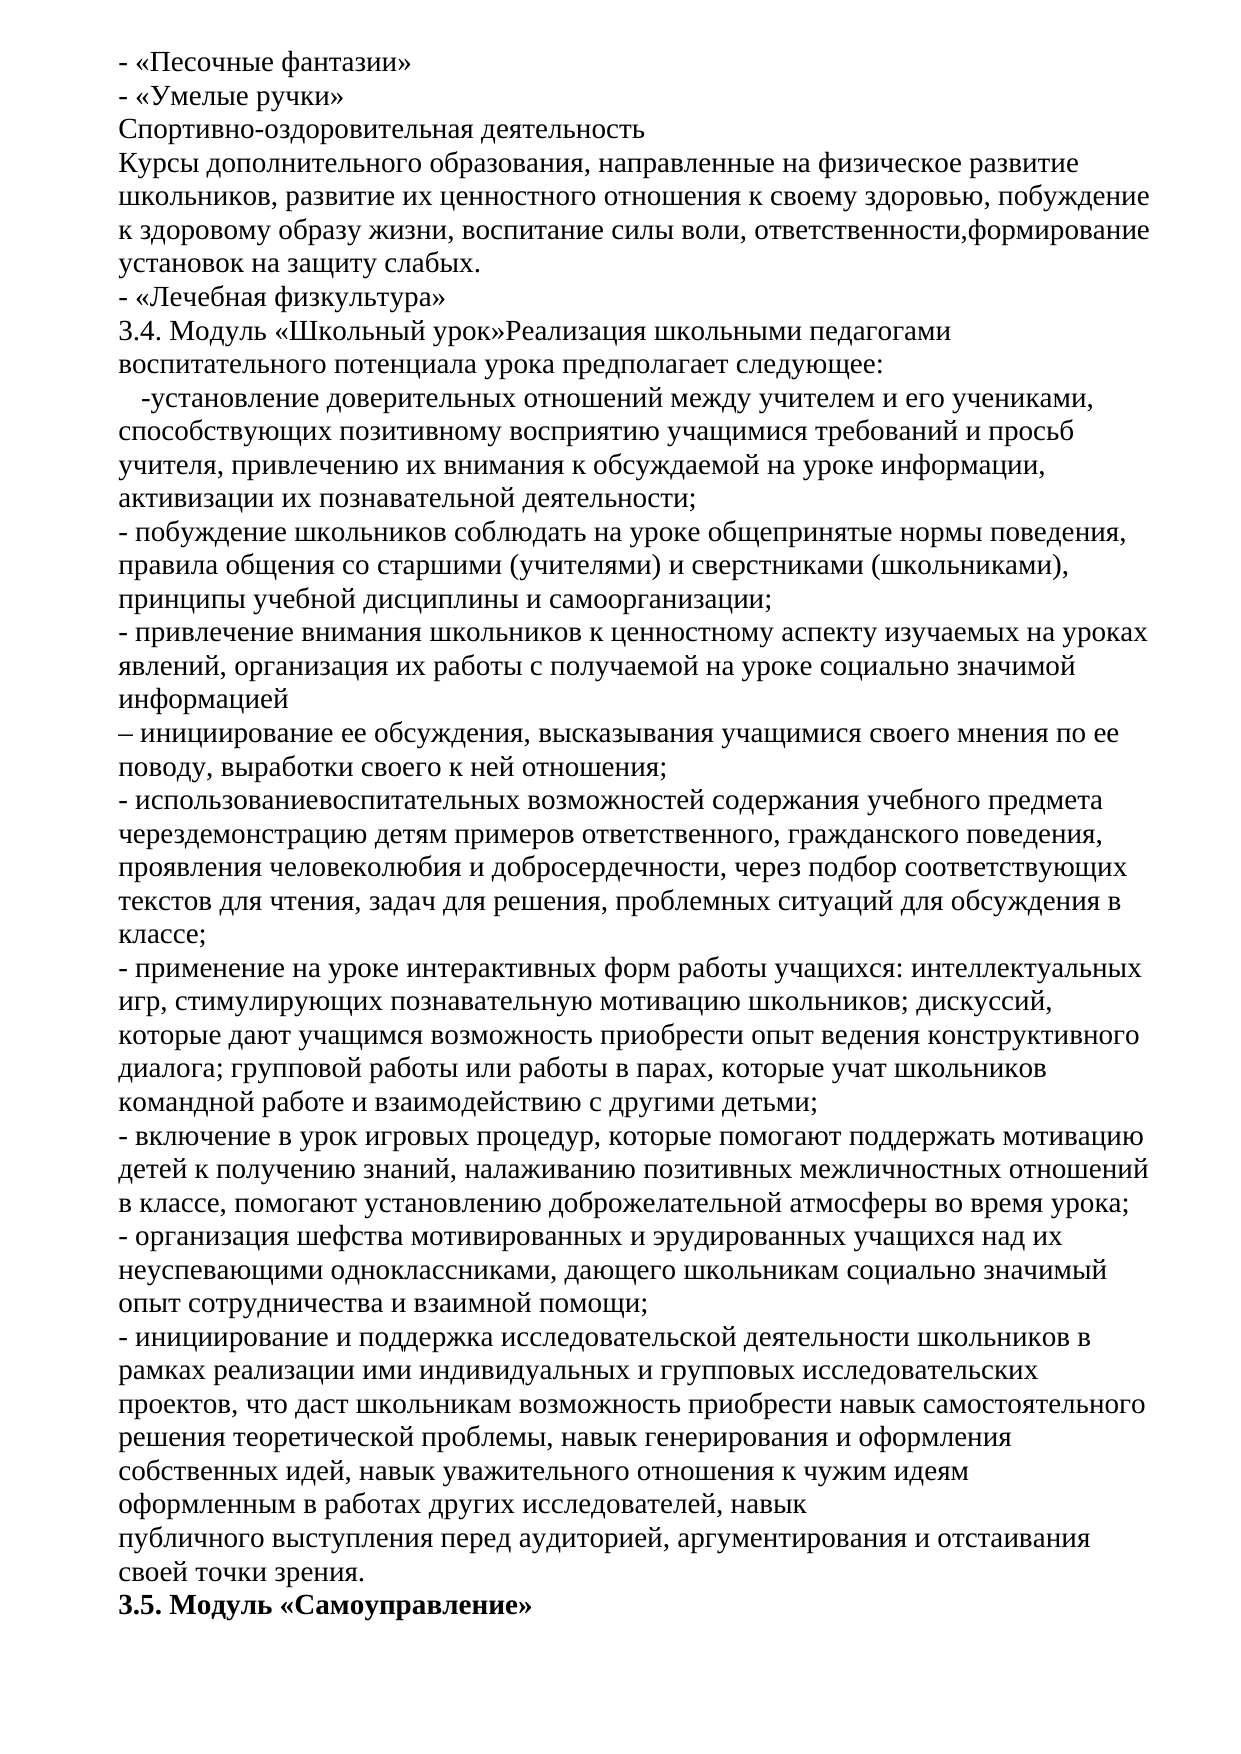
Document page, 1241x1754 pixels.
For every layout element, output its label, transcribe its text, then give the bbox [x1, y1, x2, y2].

text - побуждение школьников соблюдать на уроке общепринятые нормы поведения, правила общения со старшими (учителями) и сверстниками (школьниками), принципы учебной дисциплины и самоорганизации; [118, 514, 1152, 614]
text - инициирование и поддержка исследовательской деятельности школьников в рамках реализации ими индивидуальных и групповых исследовательских проектов, что даст школьникам возможность приобрести навык самостоятельного решения теоретической проблемы, навык генерирования и оформления собственных идей, навык уважительного отношения к чужим идеям оформленным в работах других исследователей, навык [118, 1319, 1152, 1520]
text публичного выступления перед аудиторией, аргументирования и отстаивания своей точки зрения. [118, 1520, 1152, 1587]
text способствующих позитивному восприятию учащимися требований и просьб учителя, привлечению их внимания к обсуждаемой на уроке информации, активизации их познавательной деятельности; [118, 413, 1152, 514]
text - «Лечебная физкультура» [118, 279, 1152, 313]
text -установление доверительных отношений между учителем и его учениками, [118, 380, 1152, 413]
text – инициирование ее обсуждения, высказывания учащимися своего мнения по ее поводу, выработки своего к ней отношения; [118, 715, 1152, 782]
text - включение в урок игровых процедур, которые помогают поддержать мотивацию детей к получению знаний, налаживанию позитивных межличностных отношений в классе, помогают установлению доброжелательной атмосферы во время урока; [118, 1118, 1152, 1218]
text - привлечение внимания школьников к ценностному аспекту изучаемых на уроках [118, 614, 1152, 648]
text - «Песочные фантазии» [118, 44, 1152, 78]
text неуспевающими одноклассниками, дающего школьникам социально значимый опыт сотрудничества и взаимной помощи; [118, 1252, 1152, 1319]
text 3.4. Модуль «Школьный урок»Реализация школьными педагогами воспитательного потенциала урока предполагает следующее: [118, 313, 1152, 380]
text - организация шефства мотивированных и эрудированных учащихся над их [118, 1218, 1152, 1252]
text - использованиевоспитательных возможностей содержания учебного предмета черездемонстрацию детям примеров ответственного, гражданского поведения, проявления человеколюбия и добросердечности, через подбор соответствующих текстов для чтения, задач для решения, проблемных ситуаций для обсуждения в классе; [118, 782, 1152, 950]
text - применение на уроке интерактивных форм работы учащихся: интеллектуальных игр, стимулирующих познавательную мотивацию школьников; дискуссий, которые дают учащимся возможность приобрести опыт ведения конструктивного диалога; групповой работы или работы в парах, которые учат школьников командной работе и взаимодействию с другими детьми; [118, 950, 1152, 1118]
text - «Умелые ручки» [118, 78, 1152, 111]
text Спортивно-оздоровительная деятельность [118, 111, 1152, 145]
text 3.5. Модуль «Самоуправление» [118, 1587, 1152, 1621]
text явлений, организация их работы с получаемой на уроке социально значимой информацией [118, 648, 1152, 715]
text Курсы дополнительного образования, направленные на физическое развитие школьников, развитие их ценностного отношения к своему здоровью, побуждение к здоровому образу жизни, воспитание силы воли, ответственности,формирование установок на защиту слабых. [118, 145, 1152, 279]
